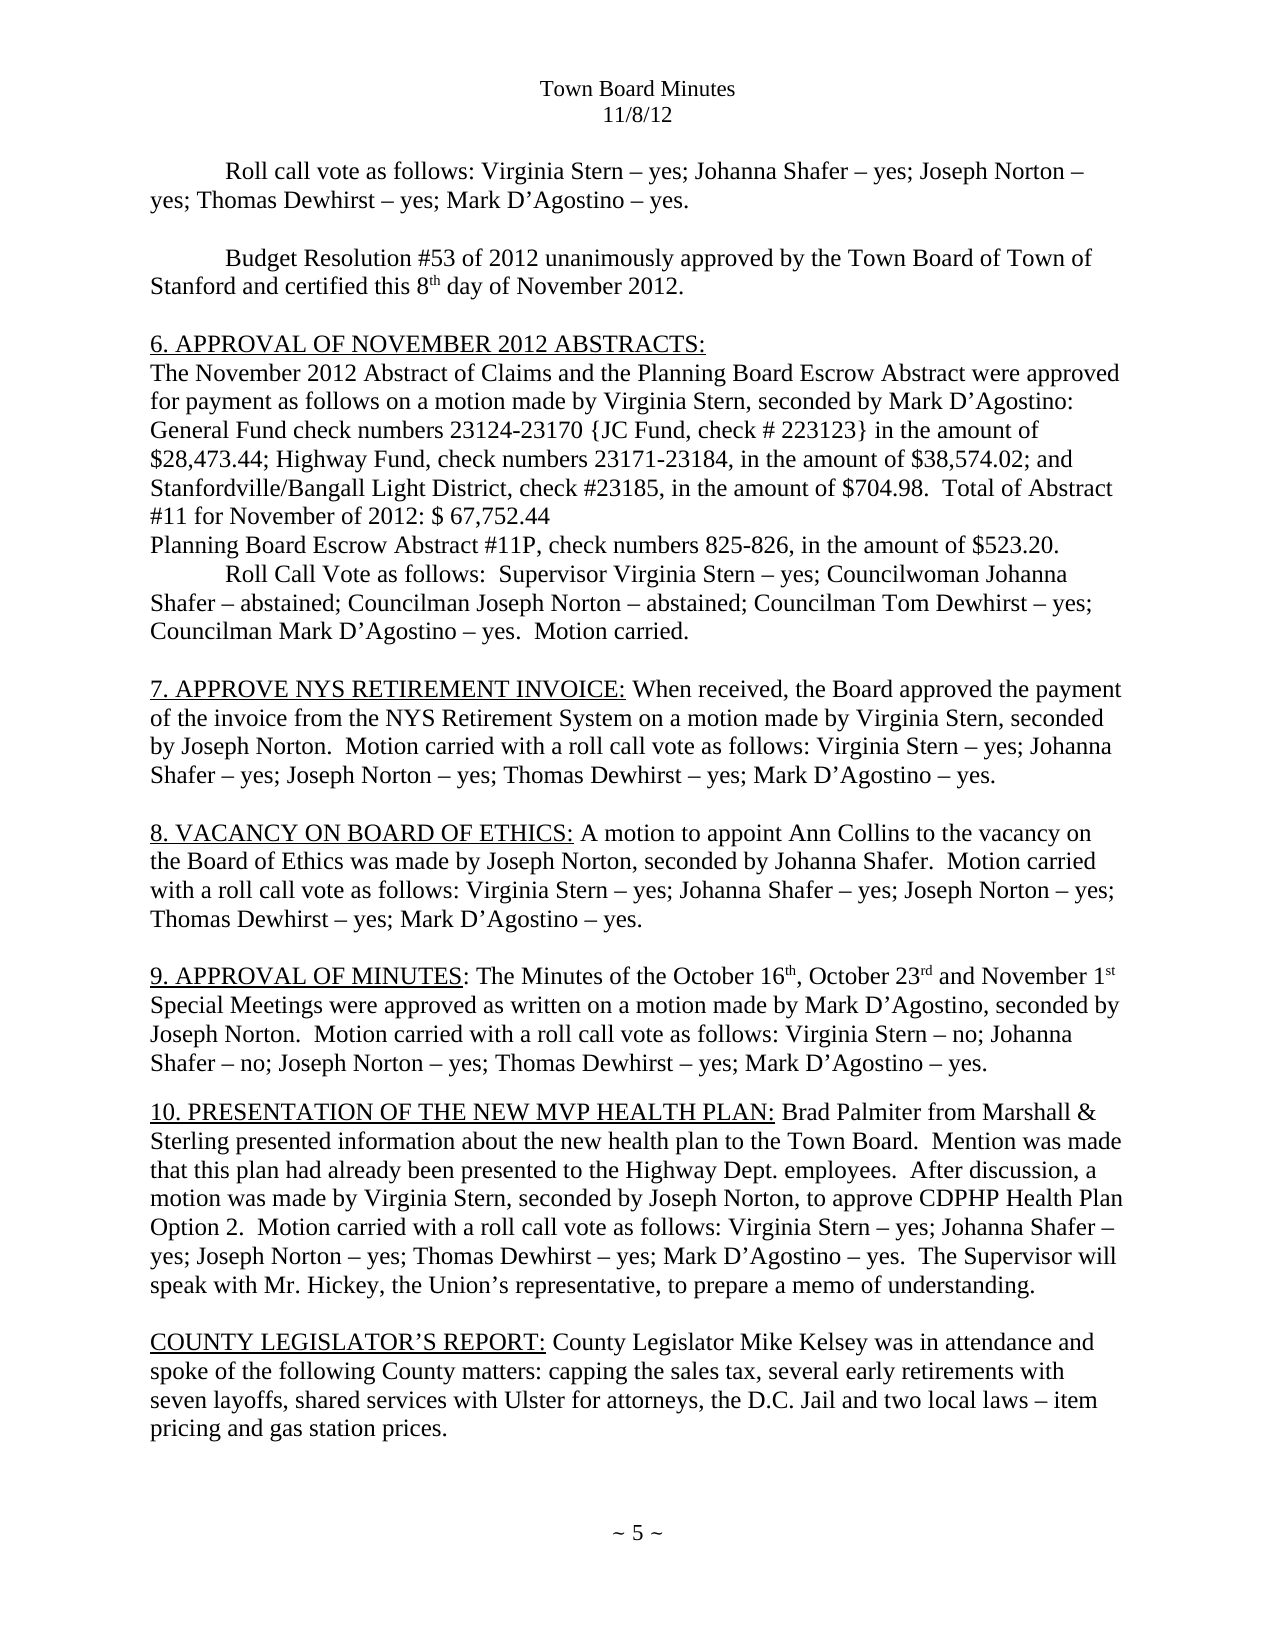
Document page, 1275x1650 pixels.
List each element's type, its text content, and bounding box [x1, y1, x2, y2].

text Roll Call Vote as follows: Supervisor Virginia Stern – yes; Councilwoman Johanna Shafer – abstained; Councilman Joseph Norton – abstained; Councilman Tom Dewhirst – yes; Councilman Mark D’Agostino – yes. Motion carried. [150, 559, 1125, 645]
text Roll call vote as follows: Virginia Stern – yes; Johanna Shafer – yes; Joseph Norton – yes; Thomas Dewhirst – yes; Mark D’Agostino – yes. [150, 156, 1125, 214]
text Budget Resolution #53 of 2012 unanimously approved by the Town Board of Town of Stanford and certified this 8th day of November 2012. [150, 243, 1125, 300]
text 6. APPROVAL OF NOVEMBER 2012 ABSTRACTS: [150, 329, 1125, 358]
text The November 2012 Abstract of Claims and the Planning Board Escrow Abstract were approved for payment as follows on a motion made by Virginia Stern, seconded by Mark D’Agostino: General Fund check numbers 23124-23170 {JC Fund, check # 223123} in the amount of $28,473.44; Highway Fund, check numbers 23171-23184, in the amount of $38,574.02; and Stanfordville/Bangall Light District, check #23185, in the amount of $704.98. Total of Abstract #11 for November of 2012: $ 67,752.44 [150, 358, 1125, 530]
text 9. APPROVAL OF MINUTES: The Minutes of the October 16th, October 23rd and November 1st Special Meetings were approved as written on a motion made by Mark D’Agostino, seconded by Joseph Norton. Motion carried with a roll call vote as follows: Virginia Stern – no; Johanna Shafer – no; Joseph Norton – yes; Thomas Dewhirst – yes; Mark D’Agostino – yes. [150, 961, 1125, 1076]
text 8. VACANCY ON BOARD OF ETHICS: A motion to appoint Ann Collins to the vacancy on the Board of Ethics was made by Joseph Norton, seconded by Johanna Shafer. Motion carried with a roll call vote as follows: Virginia Stern – yes; Johanna Shafer – yes; Joseph Norton – yes; Thomas Dewhirst – yes; Mark D’Agostino – yes. [150, 818, 1125, 933]
text Planning Board Escrow Abstract #11P, check numbers 825-826, in the amount of $523.20. [150, 530, 1125, 559]
text 10. PRESENTATION OF THE NEW MVP HEALTH PLAN: Brad Palmiter from Marshall & Sterling presented information about the new health plan to the Town Board. Mention was made that this plan had already been presented to the Highway Dept. employees. After discussion, a motion was made by Virginia Stern, seconded by Joseph Norton, to approve CDPHP Health Plan Option 2. Motion carried with a roll call vote as follows: Virginia Stern – yes; Johanna Shafer – yes; Joseph Norton – yes; Thomas Dewhirst – yes; Mark D’Agostino – yes. The Supervisor will speak with Mr. Hickey, the Union’s representative, to prepare a memo of understanding. [150, 1097, 1125, 1298]
text 7. APPROVE NYS RETIREMENT INVOICE: When received, the Board approved the payment of the invoice from the NYS Retirement System on a motion made by Virginia Stern, seconded by Joseph Norton. Motion carried with a roll call vote as follows: Virginia Stern – yes; Johanna Shafer – yes; Joseph Norton – yes; Thomas Dewhirst – yes; Mark D’Agostino – yes. [150, 674, 1125, 789]
text COUNTY LEGISLATOR’S REPORT: County Legislator Mike Kelsey was in attendance and spoke of the following County matters: capping the sales tax, several early retirements with seven layoffs, shared services with Ulster for attorneys, the D.C. Jail and two local laws – item pricing and gas station prices. [150, 1327, 1125, 1442]
